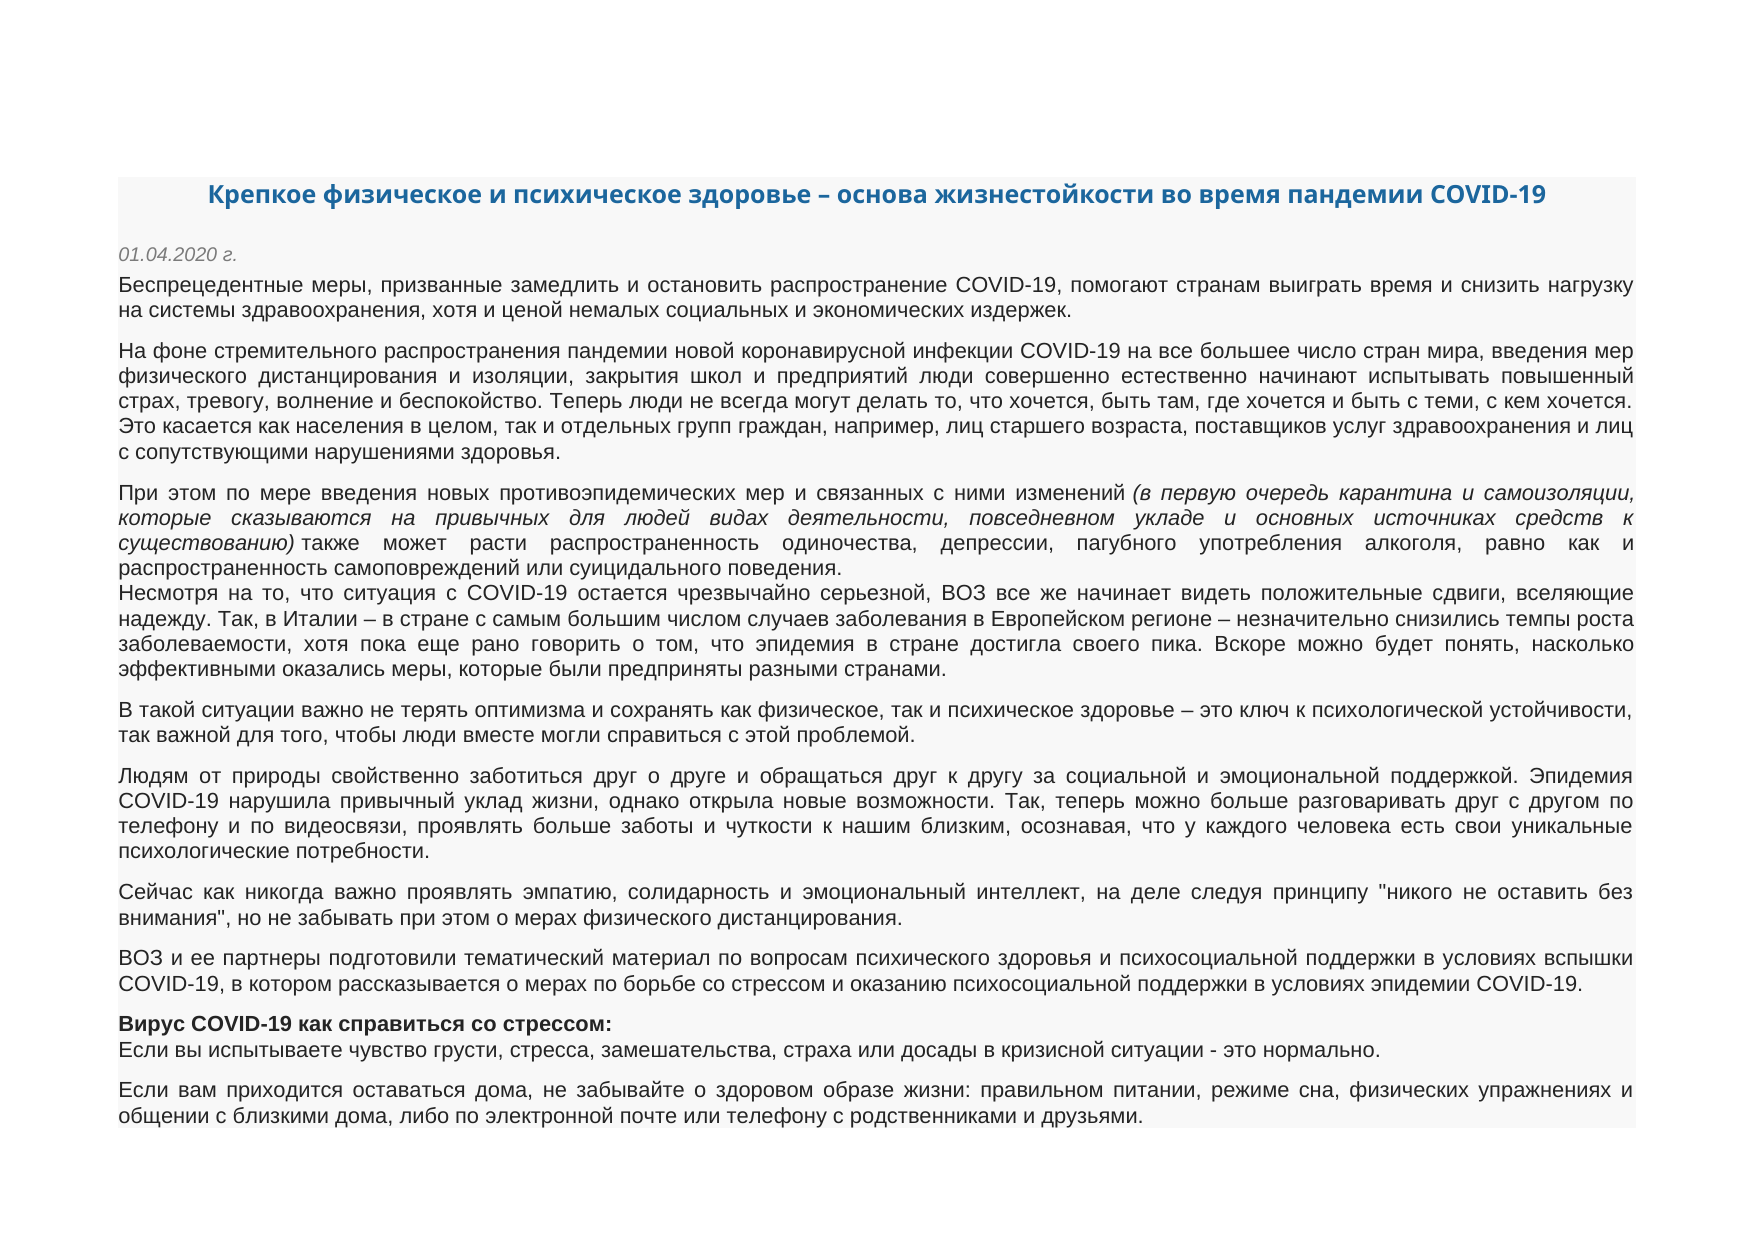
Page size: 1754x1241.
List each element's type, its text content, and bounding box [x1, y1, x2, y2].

text 01.04.2020 г. [118, 243, 1636, 265]
text Беспрецедентные меры, призванные замедлить и остановить распространение COVID-19, помогают странам выиграть время и снизить нагрузку на системы здравоохранения, хотя и ценой немалых социальных и экономических издержек. [118, 272, 1636, 322]
text На фоне стремительного распространения пандемии новой коронавирусной инфекции COVID-19 на все большее число стран мира, введения мер физического дистанцирования и изоляции, закрытия школ и предприятий люди совершенно естественно начинают испытывать повышенный страх, тревогу, волнение и беспокойство. Теперь люди не всегда могут делать то, что хочется, быть там, где хочется и быть с теми, с кем хочется. Это касается как населения в целом, так и отдельных групп граждан, например, лиц старшего возраста, поставщиков услуг здравоохранения и лиц с сопутствующими нарушениями здоровья. [118, 338, 1636, 464]
text Вирус COVID-19 как справиться со стрессом: [118, 1011, 1636, 1036]
text Если вы испытываете чувство грусти, стресса, замешательства, страха или досады в кризисной ситуации - это нормально. [118, 1036, 1636, 1062]
text При этом по мере введения новых противоэпидемических мер и связанных с ними изменений (в первую очередь карантина и самоизоляции, которые сказываются на привычных для людей видах деятельности, повседневном укладе и основных источниках средств к существованию) также может расти распространенность одиночества, депрессии, пагубного употребления алкоголя, равно как и распространенность самоповреждений или суицидального поведения. [118, 479, 1636, 580]
text Людям от природы свойственно заботиться друг о друге и обращаться друг к другу за социальной и эмоциональной поддержкой. Эпидемия COVID-19 нарушила привычный уклад жизни, однако открыла новые возможности. Так, теперь можно больше разговаривать друг с другом по телефону и по видеосвязи, проявлять больше заботы и чуткости к нашим близким, осознавая, что у каждого человека есть свои уникальные психологические потребности. [118, 763, 1636, 863]
text Несмотря на то, что ситуация с COVID-19 остается чрезвычайно серьезной, ВОЗ все же начинает видеть положительные сдвиги, вселяющие надежду. Так, в Италии – в стране с самым большим числом случаев заболевания в Европейском регионе – незначительно снизились темпы роста заболеваемости, хотя пока еще рано говорить о том, что эпидемия в стране достигла своего пика. Вскоре можно будет понять, насколько эффективными оказались меры, которые были предприняты разными странами. [118, 580, 1636, 681]
text Если вам приходится оставаться дома, не забывайте о здоровом образе жизни: правильном питании, режиме сна, физических упражнениях и общении с близкими дома, либо по электронной почте или телефону с родственниками и друзьями. [118, 1077, 1636, 1128]
text ВОЗ и ее партнеры подготовили тематический материал по вопросам психического здоровья и психосоциальной поддержки в условиях вспышки COVID-19, в котором рассказывается о мерах по борьбе со стрессом и оказанию психосоциальной поддержки в условиях эпидемии COVID-19. [118, 945, 1636, 996]
text Сейчас как никогда важно проявлять эмпатию, солидарность и эмоциональный интеллект, на деле следуя принципу "никого не оставить без внимания", но не забывать при этом о мерах физического дистанцирования. [118, 879, 1636, 929]
text Крепкое физическое и психическое здоровье – основа жизнестойкости во время пандемии COVID-19 [118, 177, 1636, 211]
text В такой ситуации важно не терять оптимизма и сохранять как физическое, так и психическое здоровье – это ключ к психологической устойчивости, так важной для того, чтобы люди вместе могли справиться с этой проблемой. [118, 697, 1636, 747]
